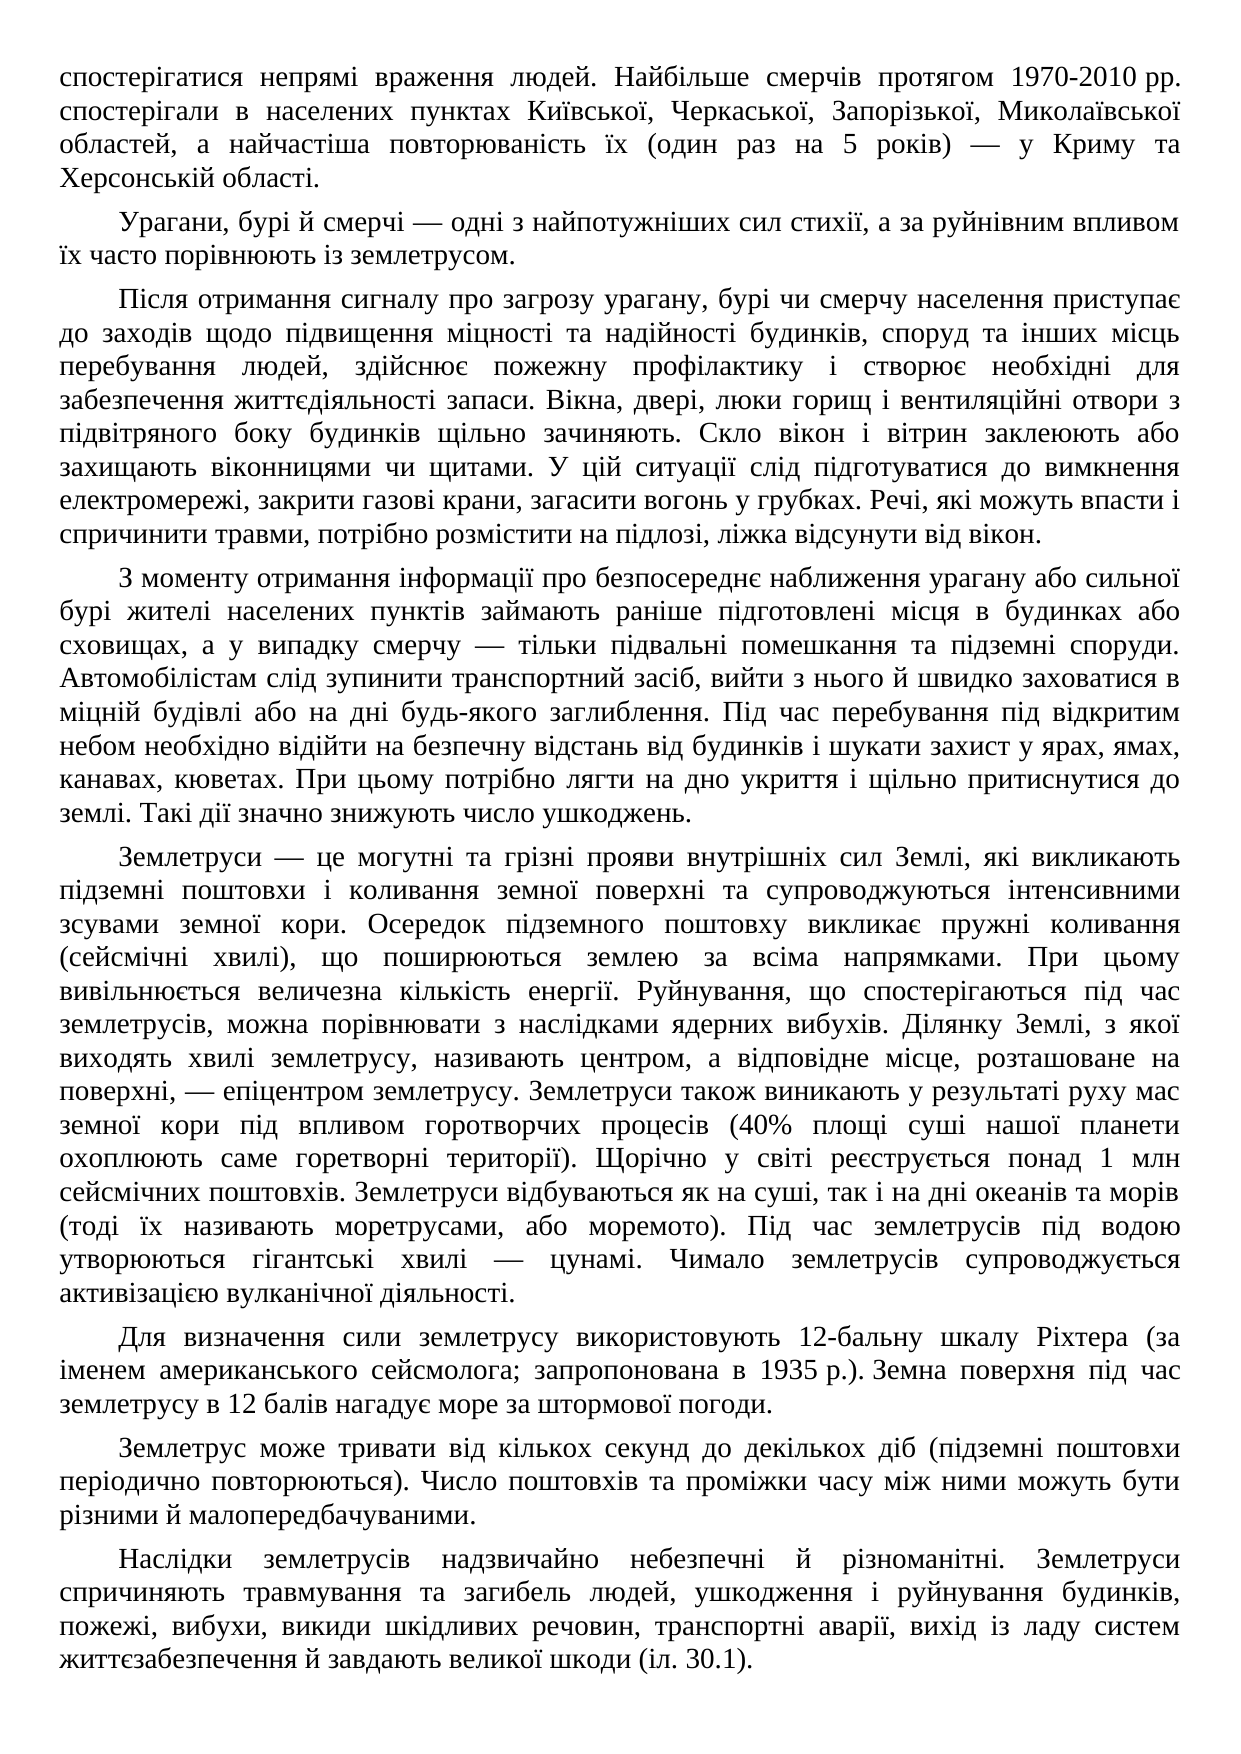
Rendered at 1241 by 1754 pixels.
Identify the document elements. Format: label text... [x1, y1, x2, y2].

text З моменту отримання інформації про безпосереднє наближення урагану або сильної бурі жителі населених пунктів займають раніше підготовлені місця в будинках або сховищах, а у випадку смерчу — тільки підвальні помешкання та підземні споруди. Автомобілістам слід зупинити транспортний засіб, вийти з нього й швидко заховатися в міцній будівлі або на дні будь-якого заглиблення. Під час перебування під відкритим небом необхідно відійти на безпечну відстань від будинків і шукати захист у ярах, ямах, канавах, кюветах. При цьому потрібно лягти на дно укриття і щільно притиснутися до землі. Такі дії значно знижують число ушкоджень. [59, 560, 1181, 828]
text Землетруси — це могутні та грізні прояви внутрішніх сил Землі, які викликають підземні поштовхи і коливання земної поверхні та супроводжуються інтенсивними зсувами земної кори. Осередок підземного поштовху викликає пружні коливання (сейсмічні хвилі), що поширюються землею за всіма напрямками. При цьому вивільнюється величезна кількість енергії. Руйнування, що спостерігаються під час землетрусів, можна порівнювати з наслідками ядерних вибухів. Ділянку Землі, з якої виходять хвилі землетрусу, називають центром, а відповідне місце, розташоване на поверхні, — епіцентром землетрусу. Землетруси також виникають у результаті руху мас земної кори під впливом горотворчих процесів (40% площі суші нашої планети охоплюють саме горетворні території). Щорічно у світі реєструється понад 1 млн сейсмічних поштовхів. Землетруси відбуваються як на суші, так і на дні океанів та морів (тоді їх називають моретрусами, або моремото). Під час землетрусів під водою утворюються гігантські хвилі — цунамі. Чимало землетрусів супроводжується активізацією вулканічної діяльності. [59, 839, 1181, 1308]
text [59, 59, 1181, 193]
text Землетрус може тривати від кількох секунд до декількох діб (підземні поштовхи періодично повторюються). Число поштовхів та проміжки часу між ними можуть бути різними й малопередбачуваними. [59, 1430, 1181, 1530]
text Наслідки землетрусів надзвичайно небезпечні й різноманітні. Землетруси спричиняють травмування та загибель людей, ушкодження і руйнування будинків, пожежі, вибухи, викиди шкідливих речовин, транспортні аварії, вихід із ладу систем життєзабезпечення й завдають великої шкоди (іл. 30.1). [59, 1541, 1181, 1675]
text Урагани, бурі й смерчі — одні з найпотужніших сил стихії, а за руйнівним впливом їх часто порівнюють із землетрусом. [59, 204, 1181, 271]
text Після отримання сигналу про загрозу урагану, бурі чи смерчу населення приступає до заходів щодо підвищення міцності та надійності будинків, споруд та інших місць перебування людей, здійснює пожежну профілактику і створює необхідні для забезпечення життєдіяльності запаси. Вікна, двері, люки горищ і вентиляційні отвори з підвітряного боку будинків щільно зачиняють. Скло вікон і вітрин заклеюють або захищають віконницями чи щитами. У цій ситуації слід підготуватися до вимкнення електромережі, закрити газові крани, загасити вогонь у грубках. Речі, які можуть впасти і спричинити травми, потрібно розмістити на підлозі, ліжка відсунути від вікон. [59, 281, 1181, 549]
text Для визначення сили землетрусу використовують 12-бальну шкалу Ріхтера (за іменем американського сейсмолога; запропонована в 1935 p.). Земна поверхня під час землетрусу в 12 балів нагадує море за штормової погоди. [59, 1319, 1181, 1419]
